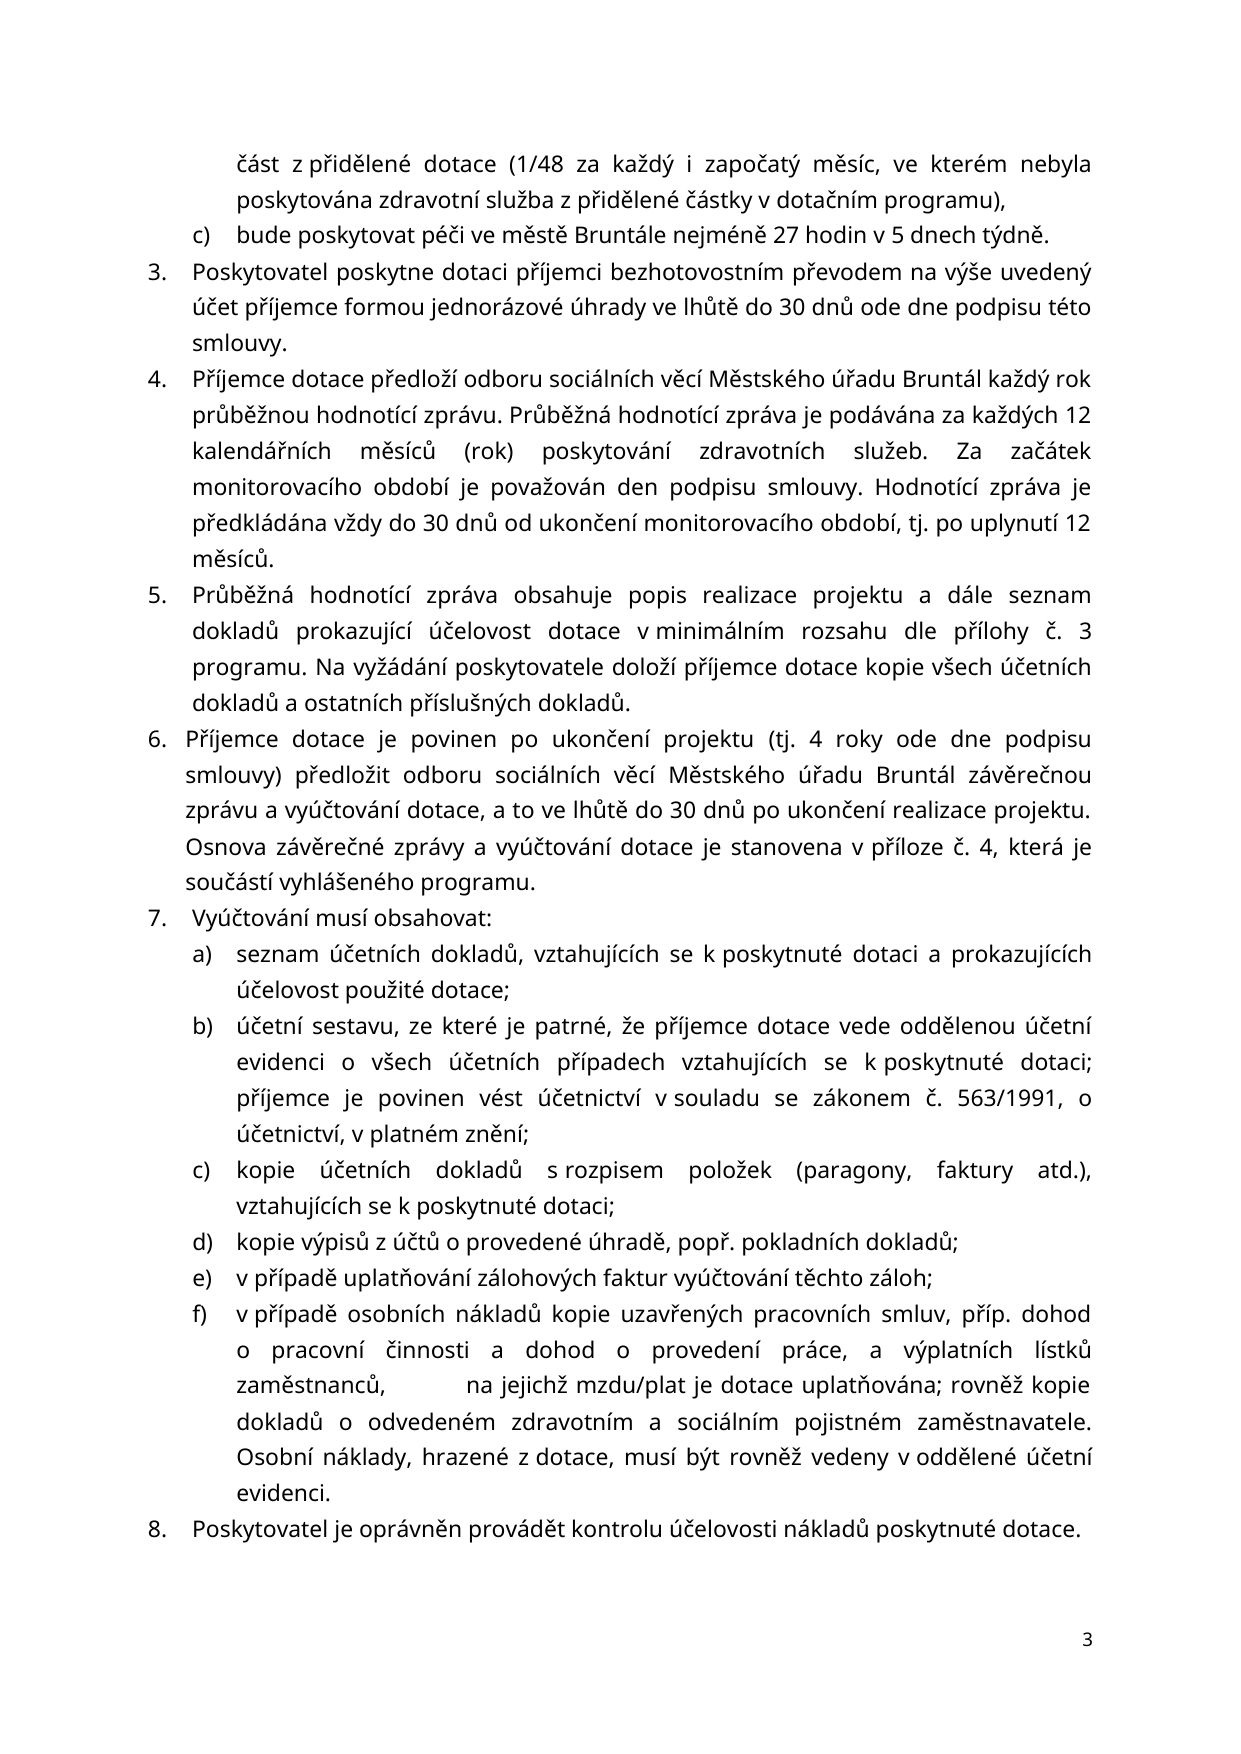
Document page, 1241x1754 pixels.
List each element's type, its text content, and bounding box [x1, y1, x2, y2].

list Příjemce dotace předloží odboru sociálních věcí Městského úřadu Bruntál každý rok průběžnou hodnotící zprávu. Průběžná hodnotící zpráva je podávána za každých 12 kalendářních měsíců (rok) poskytování zdravotních služeb. Za začátek monitorovacího období je považován den podpisu smlouvy. Hodnotící zpráva je předkládána vždy do 30 dnů od ukončení monitorovacího období, tj. po uplynutí 12 měsíců. [148, 363, 1093, 574]
list Průběžná hodnotící zpráva obsahuje popis realizace projektu a dále seznam dokladů prokazující účelovost dotace v minimálním rozsahu dle přílohy č. 3 programu. Na vyžádání poskytovatele doloží příjemce dotace kopie všech účetních dokladů a ostatních příslušných dokladů. [148, 579, 1093, 718]
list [192, 148, 1093, 215]
list Vyúčtování musí obsahovat: [148, 902, 1093, 933]
list bude poskytovat péči ve městě Bruntále nejméně 27 hodin v 5 dnech týdně. [192, 219, 1093, 251]
list účetní sestavu, ze které je patrné, že příjemce dotace vede oddělenou účetní evidenci o všech účetních případech vztahujících se k poskytnuté dotaci; příjemce je povinen vést účetnictví v souladu se zákonem č. 563/1991, o účetnictví, v platném znění; [192, 1010, 1093, 1149]
list seznam účetních dokladů, vztahujících se k poskytnuté dotaci a prokazujících účelovost použité dotace; [192, 938, 1093, 1005]
list v případě uplatňování zálohových faktur vyúčtování těchto záloh; [192, 1262, 1093, 1293]
list Poskytovatel je oprávněn provádět kontrolu účelovosti nákladů poskytnuté dotace. [148, 1513, 1093, 1544]
list Příjemce dotace je povinen po ukončení projektu (tj. 4 roky ode dne podpisu smlouvy) předložit odboru sociálních věcí Městského úřadu Bruntál závěrečnou zprávu a vyúčtování dotace, a to ve lhůtě do 30 dnů po ukončení realizace projektu. Osnova závěrečné zprávy a vyúčtování dotace je stanovena v příloze č. 4, která je součástí vyhlášeného programu. [148, 723, 1093, 898]
list kopie účetních dokladů s rozpisem položek (paragony, faktury atd.), vztahujících se k poskytnuté dotaci; [192, 1154, 1093, 1221]
list Poskytovatel poskytne dotaci příjemci bezhotovostním převodem na výše uvedený účet příjemce formou jednorázové úhrady ve lhůtě do 30 dnů ode dne podpisu této smlouvy. [148, 255, 1093, 358]
list kopie výpisů z účtů o provedené úhradě, popř. pokladních dokladů; [192, 1226, 1093, 1257]
list v případě osobních nákladů kopie uzavřených pracovních smluv, příp. dohod o pracovní činnosti a dohod o provedení práce, a výplatních lístků zaměstnanců, na jejichž mzdu/plat je dotace uplatňována; rovněž kopie dokladů o odvedeném zdravotním a sociálním pojistném zaměstnavatele. Osobní náklady, hrazené z dotace, musí být rovněž vedeny v oddělené účetní evidenci. [192, 1298, 1093, 1508]
